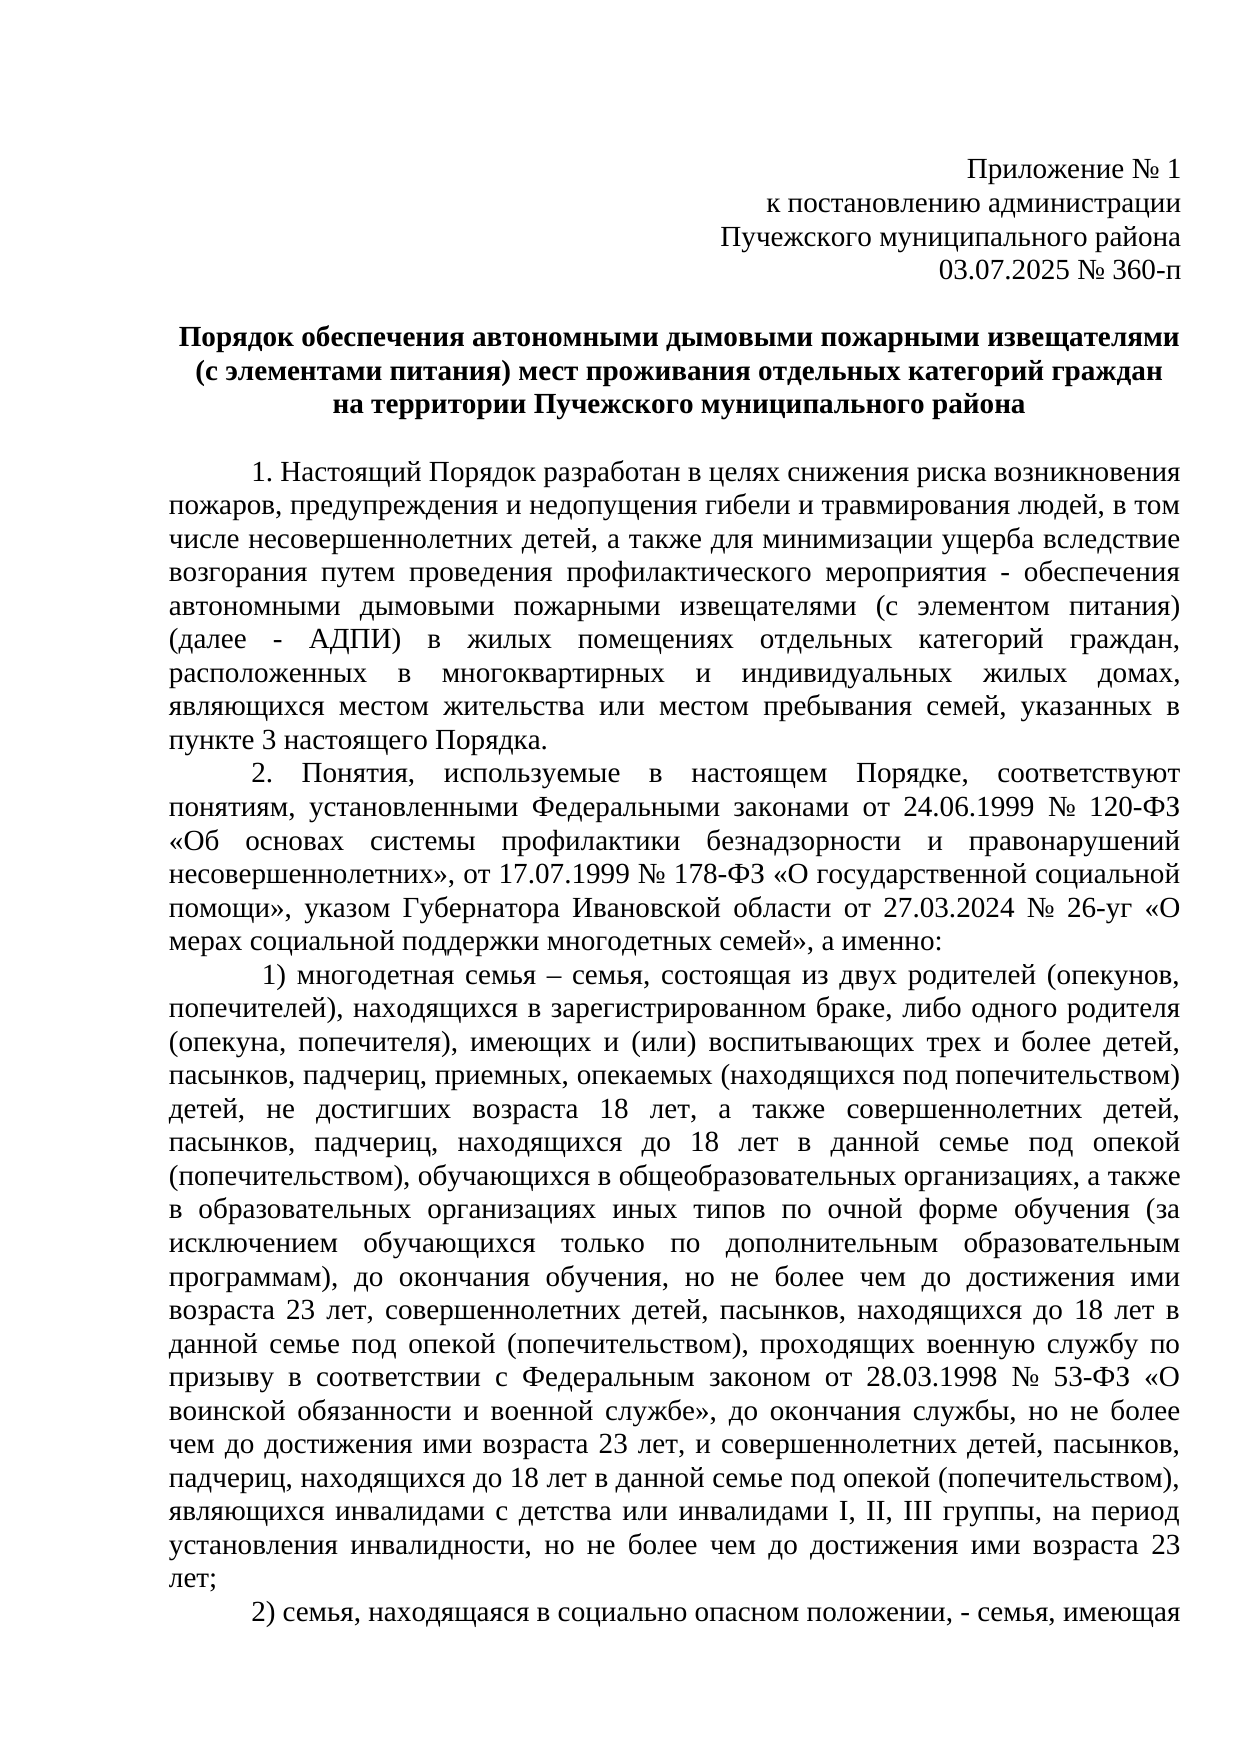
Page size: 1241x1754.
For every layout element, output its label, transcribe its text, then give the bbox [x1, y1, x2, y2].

text к постановлению администрации [177, 185, 1181, 219]
text Порядок обеспечения автономными дымовыми пожарными извещателями [177, 319, 1181, 353]
text Пучежского муниципального района [177, 219, 1181, 252]
text (с элементами питания) мест проживания отдельных категорий граждан на территории Пучежского муниципального района [177, 353, 1181, 420]
text 2. Понятия, используемые в настоящем Порядке, соответствуют понятиям, установленными Федеральными законами от 24.06.1999 № 120-ФЗ «Об основах системы профилактики безнадзорности и правонарушений несовершеннолетних», от 17.07.1999 № 178-ФЗ «О государственной социальной помощи», указом Губернатора Ивановской области от 27.03.2024 № 26-уг «О мерах социальной поддержки многодетных семей», а именно: [169, 756, 1181, 957]
text 03.07.2025 № 360-п [177, 252, 1181, 286]
text 1) многодетная семья – семья, состоящая из двух родителей (опекунов, попечителей), находящихся в зарегистрированном браке, либо одного родителя (опекуна, попечителя), имеющих и (или) воспитывающих трех и более детей, пасынков, падчериц, приемных, опекаемых (находящихся под попечительством) детей, не достигших возраста 18 лет, а также совершеннолетних детей, пасынков, падчериц, находящихся до 18 лет в данной семье под опекой (попечительством), обучающихся в общеобразовательных организациях, а также в образовательных организациях иных типов по очной форме обучения (за исключением обучающихся только по дополнительным образовательным программам), до окончания обучения, но не более чем до достижения ими возраста 23 лет, совершеннолетних детей, пасынков, находящихся до 18 лет в данной семье под опекой (попечительством), проходящих военную службу по призыву в соответствии с Федеральным законом от 28.03.1998 № 53-ФЗ «О воинской обязанности и военной службе», до окончания службы, но не более чем до достижения ими возраста 23 лет, и совершеннолетних детей, пасынков, падчериц, находящихся до 18 лет в данной семье под опекой (попечительством), являющихся инвалидами с детства или инвалидами I, II, III группы, на период установления инвалидности, но не более чем до достижения ими возраста 23 лет; [169, 957, 1181, 1594]
text 1. Настоящий Порядок разработан в целях снижения риска возникновения пожаров, предупреждения и недопущения гибели и травмирования людей, в том числе несовершеннолетних детей, а также для минимизации ущерба вследствие возгорания путем проведения профилактического мероприятия - обеспечения автономными дымовыми пожарными извещателями (с элементом питания) (далее - АДПИ) в жилых помещениях отдельных категорий граждан, расположенных в многоквартирных и индивидуальных жилых домах, являющихся местом жительства или местом пребывания семей, указанных в пункте 3 настоящего Порядка. [169, 454, 1181, 756]
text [169, 1594, 1181, 1628]
text Приложение № 1 [177, 152, 1181, 185]
